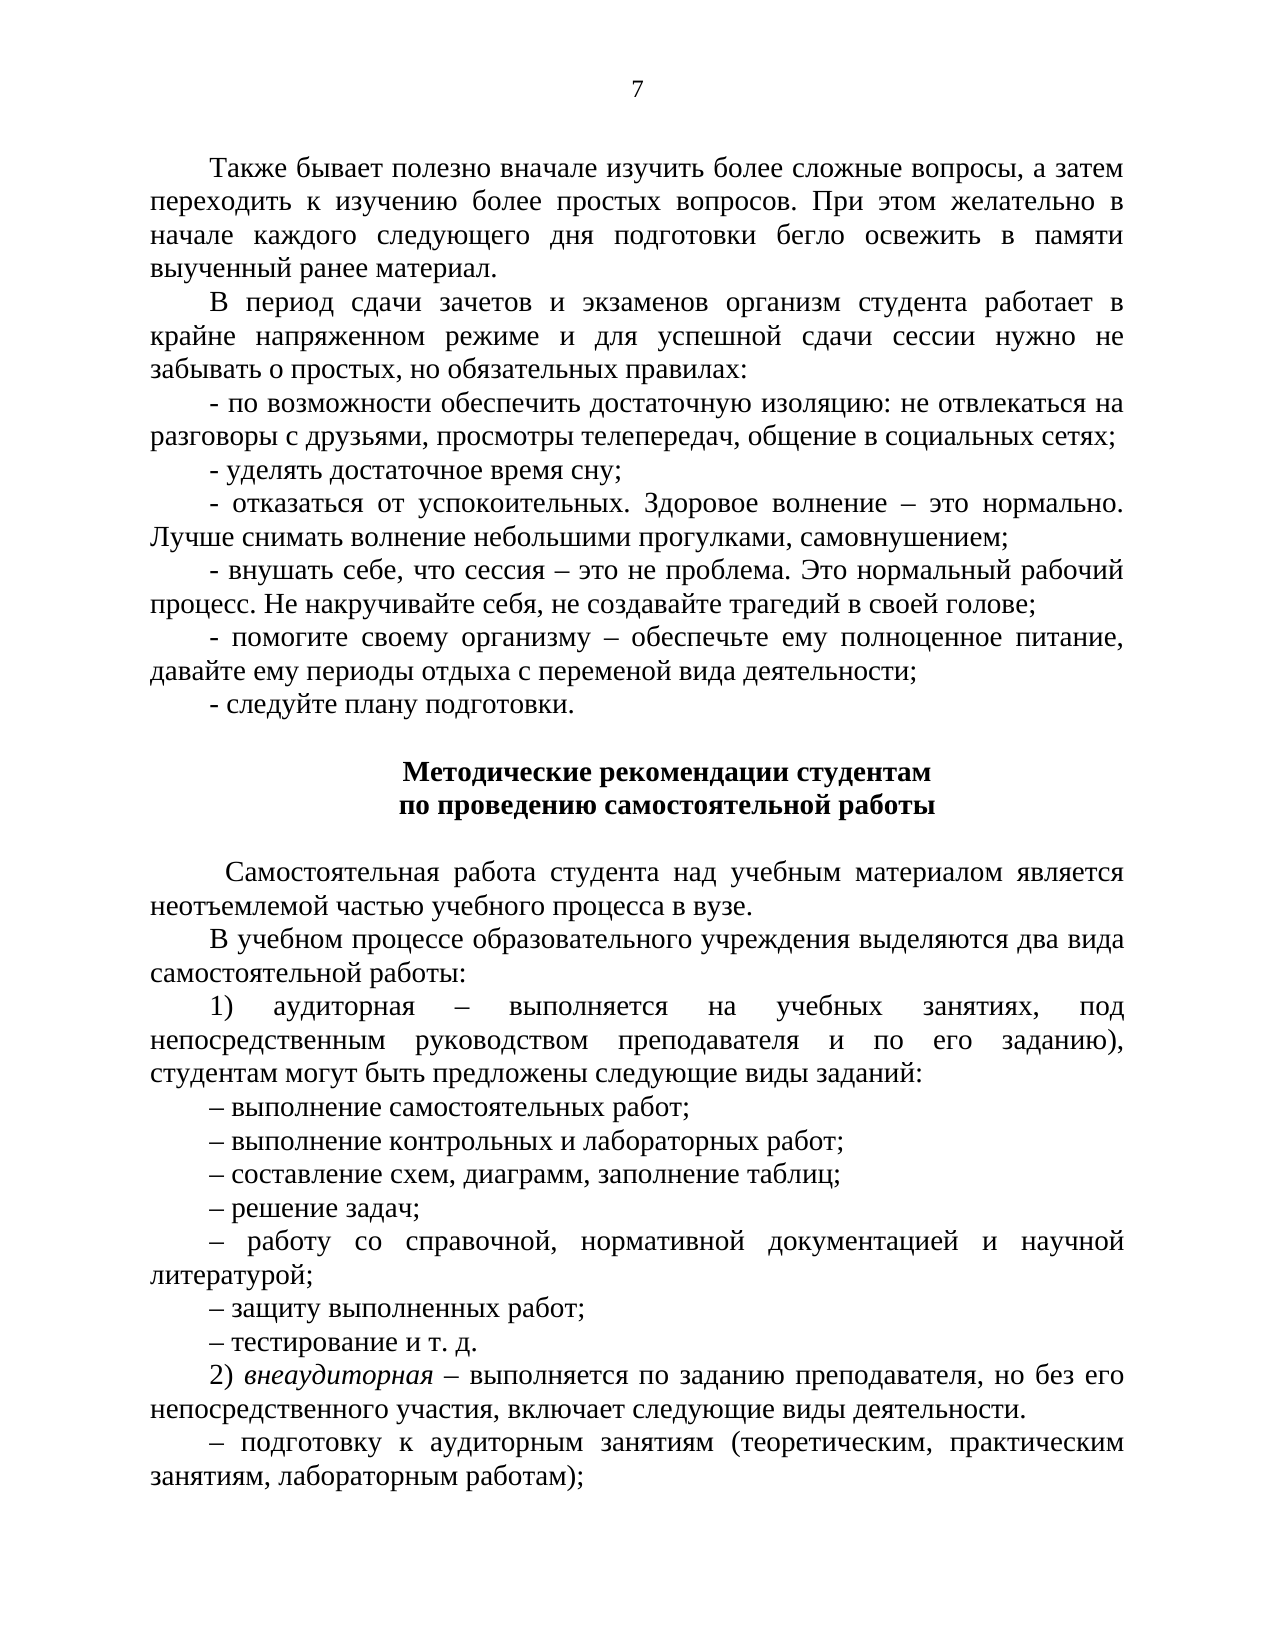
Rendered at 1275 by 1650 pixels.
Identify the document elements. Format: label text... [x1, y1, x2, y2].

text - помогите своему организму – обеспечьте ему полноценное питание, давайте ему периоды отдыха с переменой вида деятельности; [150, 619, 1125, 687]
text – защиту выполненных работ; [150, 1290, 1125, 1324]
text Методические рекомендации студентам [150, 754, 1125, 787]
text В учебном процессе образовательного учреждения выделяются два вида самостоятельной работы: [150, 921, 1125, 988]
text В период сдачи зачетов и экзаменов организм студента работает в крайне напряженном режиме и для успешной сдачи сессии нужно не забывать о простых, но обязательных правилах: [150, 284, 1125, 385]
text – работу со справочной, нормативной документацией и научной литературой; [150, 1223, 1125, 1290]
text – решение задач; [150, 1190, 1125, 1223]
text по проведению самостоятельной работы [150, 787, 1125, 821]
text Также бывает полезно вначале изучить более сложные вопросы, а затем переходить к изучению более простых вопросов. При этом желательно в начале каждого следующего дня подготовки бегло освежить в памяти выученный ранее материал. [150, 150, 1125, 284]
text – составление схем, диаграмм, заполнение таблиц; [150, 1156, 1125, 1190]
text – выполнение самостоятельных работ; [150, 1089, 1125, 1123]
text – тестирование и т. д. [150, 1324, 1125, 1357]
text 2) внеаудиторная – выполняется по заданию преподавателя, но без его непосредственного участия, включает следующие виды деятельности. [150, 1357, 1125, 1424]
text - следуйте плану подготовки. [150, 687, 1125, 720]
text – выполнение контрольных и лабораторных работ; [150, 1123, 1125, 1156]
text 1) аудиторная – выполняется на учебных занятиях, под непосредственным руководством преподавателя и по его заданию), студентам могут быть предложены следующие виды заданий: [150, 988, 1125, 1089]
text - внушать себе, что сессия – это не проблема. Это нормальный рабочий процесс. Не накручивайте себя, не создавайте трагедий в своей голове; [150, 552, 1125, 619]
text - отказаться от успокоительных. Здоровое волнение – это нормально. Лучше снимать волнение небольшими прогулками, самовнушением; [150, 485, 1125, 552]
text – подготовку к аудиторным занятиям (теоретическим, практическим занятиям, лабораторным работам); [150, 1424, 1125, 1492]
text Самостоятельная работа студента над учебным материалом является неотъемлемой частью учебного процесса в вузе. [150, 854, 1125, 921]
text - по возможности обеспечить достаточную изоляцию: не отвлекаться на разговоры с друзьями, просмотры телепередач, общение в социальных сетях; [150, 385, 1125, 452]
text - уделять достаточное время сну; [150, 452, 1125, 485]
